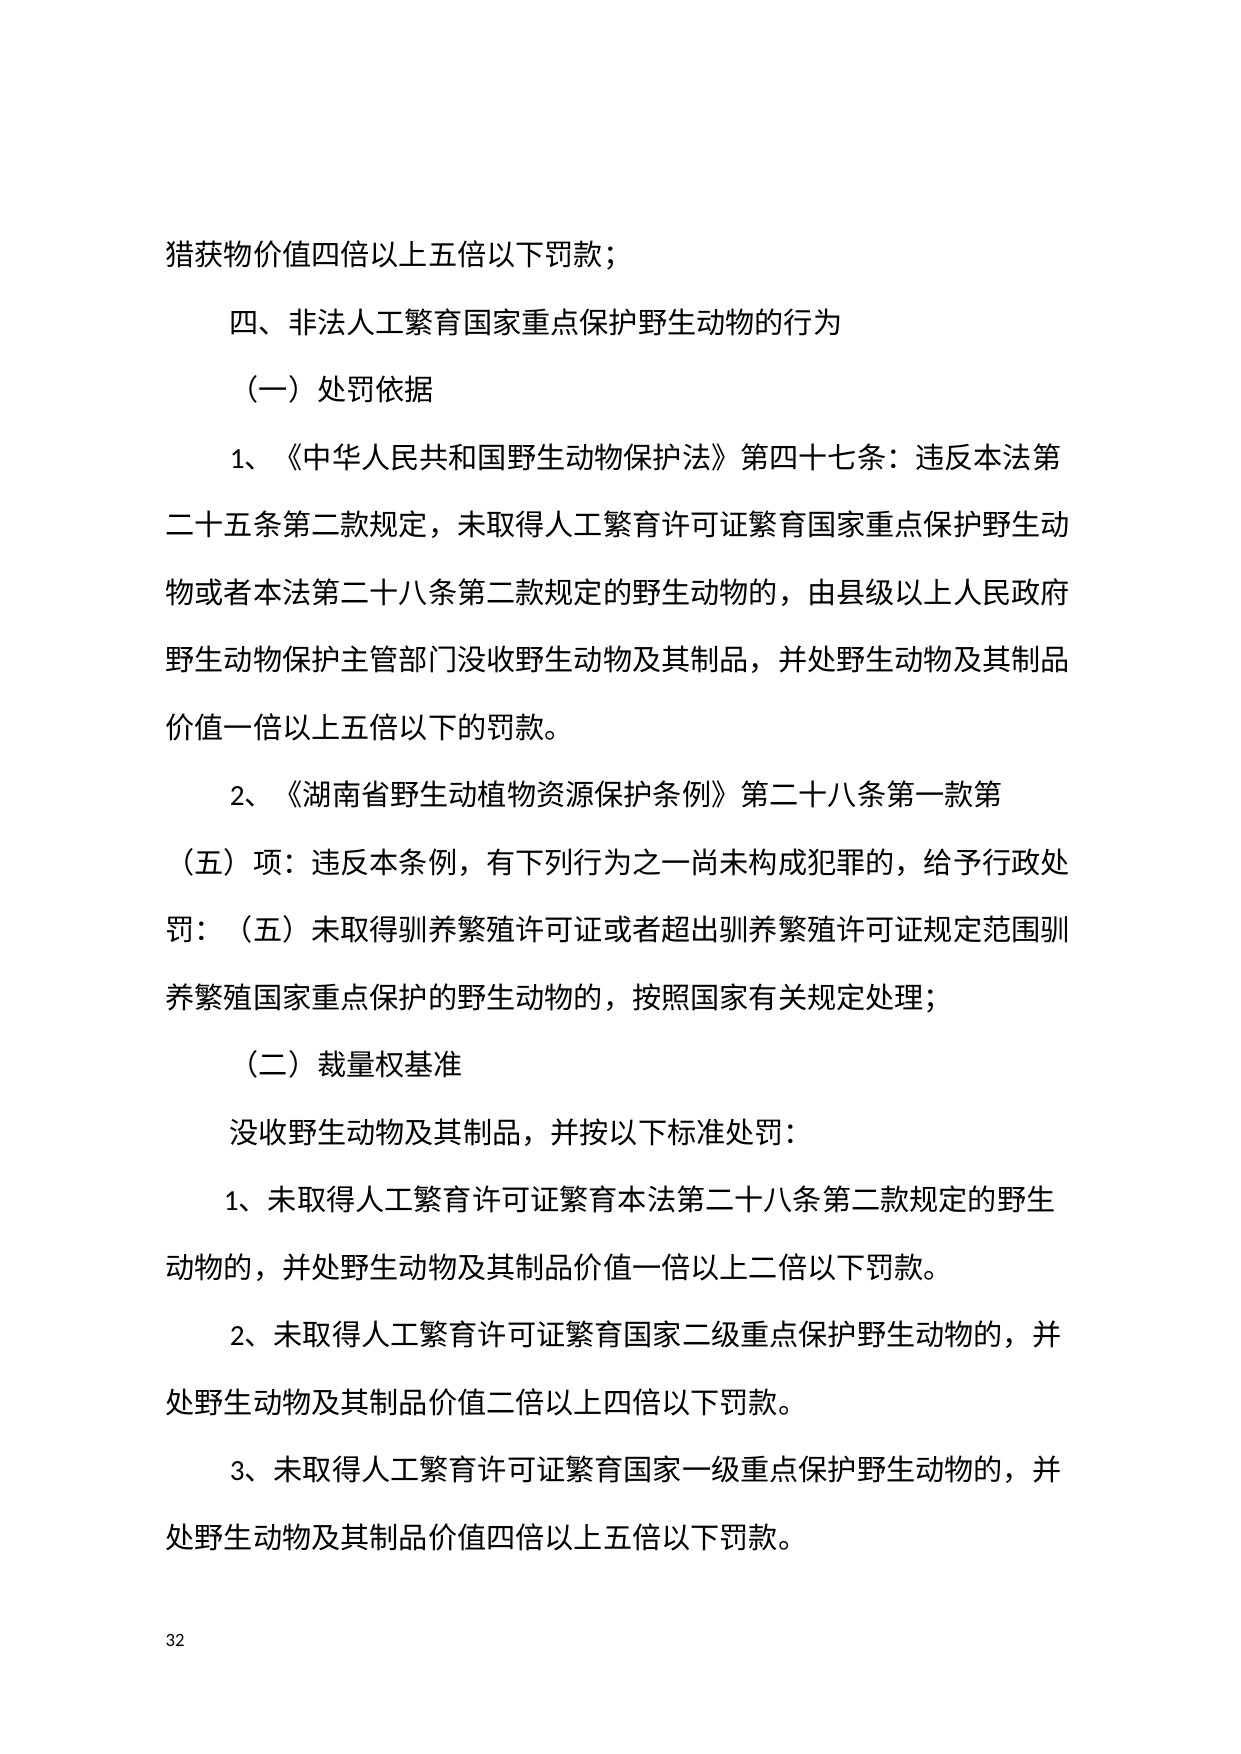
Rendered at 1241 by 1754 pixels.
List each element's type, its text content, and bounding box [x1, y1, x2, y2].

text 四、非法人工繁育国家重点保护野生动物的行为 [165, 287, 1081, 354]
text 2、《湖南省野生动植物资源保护条例》第二十八条第一款第（五）项：违反本条例，有下列行为之一尚未构成犯罪的，给予行政处罚：（五）未取得驯养繁殖许可证或者超出驯养繁殖许可证规定范围驯养繁殖国家重点保护的野生动物的，按照国家有关规定处理； [165, 759, 1081, 1029]
text 2、未取得人工繁育许可证繁育国家二级重点保护野生动物的，并处野生动物及其制品价值二倍以上四倍以下罚款。 [165, 1299, 1081, 1434]
text 没收野生动物及其制品，并按以下标准处罚： [165, 1097, 1081, 1164]
text （二）裁量权基准 [165, 1029, 1081, 1097]
text 3、未取得人工繁育许可证繁育国家一级重点保护野生动物的，并处野生动物及其制品价值四倍以上五倍以下罚款。 [165, 1434, 1081, 1569]
text （一）处罚依据 [165, 354, 1081, 422]
text 1、《中华人民共和国野生动物保护法》第四十七条：违反本法第二十五条第二款规定，未取得人工繁育许可证繁育国家重点保护野生动物或者本法第二十八条第二款规定的野生动物的，由县级以上人民政府野生动物保护主管部门没收野生动物及其制品，并处野生动物及其制品价值一倍以上五倍以下的罚款。 [165, 422, 1081, 759]
text 1、未取得人工繁育许可证繁育本法第二十八条第二款规定的野生动物的，并处野生动物及其制品价值一倍以上二倍以下罚款。 [165, 1164, 1081, 1299]
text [165, 219, 1081, 287]
